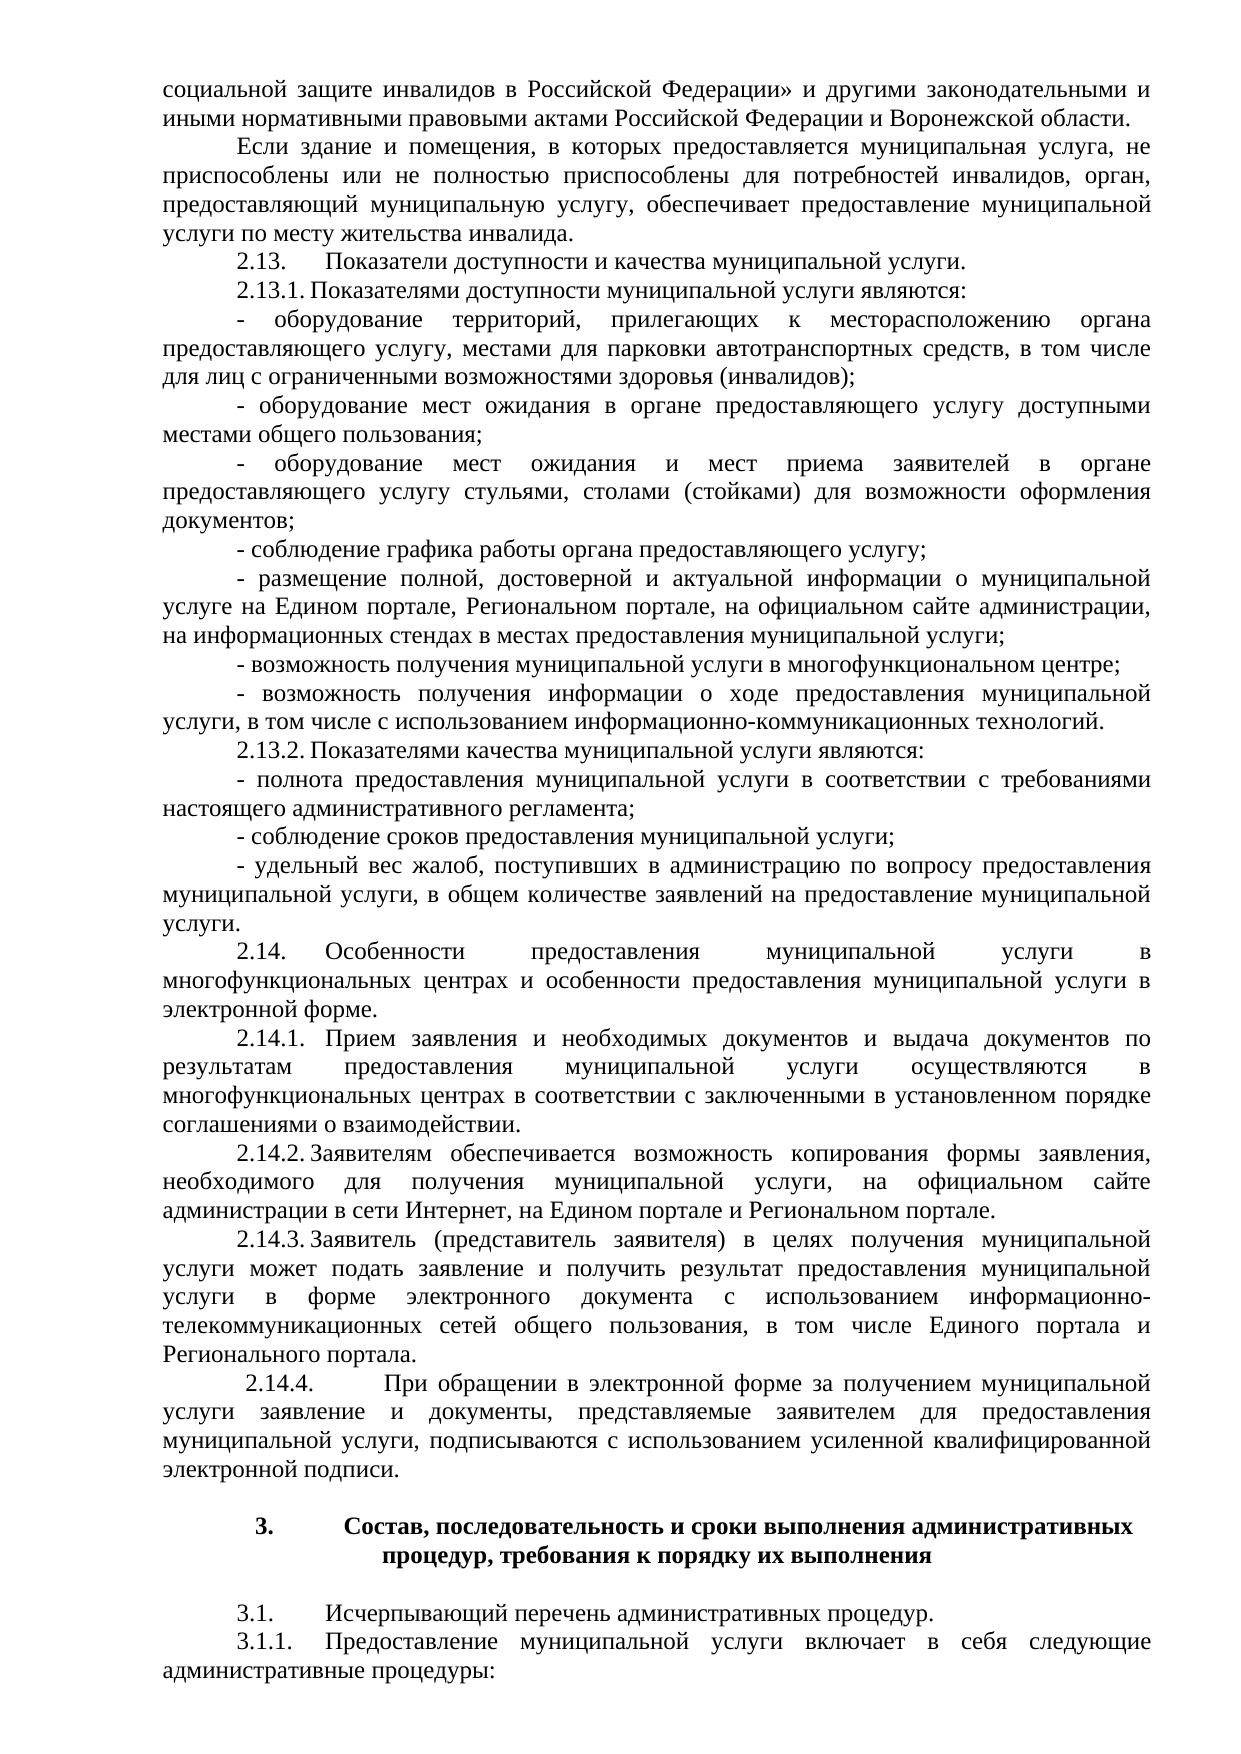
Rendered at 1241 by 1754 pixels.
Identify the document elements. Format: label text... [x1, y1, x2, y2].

text - соблюдение сроков предоставления муниципальной услуги; [162, 821, 1152, 850]
list Предоставление муниципальной услуги включает в себя следующие административные процедуры: [162, 1626, 1152, 1684]
text - соблюдение графика работы органа предоставляющего услугу; [162, 534, 1152, 563]
list Показатели доступности и качества муниципальной услуги. [162, 246, 1152, 275]
list Показателями доступности муниципальной услуги являются: [162, 275, 1152, 304]
list Показателями качества муниципальной услуги являются: [162, 735, 1152, 764]
text - удельный вес жалоб, поступивших в администрацию по вопросу предоставления муниципальной услуги, в общем количестве заявлений на предоставление муниципальной услуги. [162, 850, 1152, 936]
text - полнота предоставления муниципальной услуги в соответствии с требованиями настоящего административного регламента; [162, 764, 1152, 821]
text Если здание и помещения, в которых предоставляется муниципальная услуга, не приспособлены или не полностью приспособлены для потребностей инвалидов, орган, предоставляющий муниципальную услугу, обеспечивает предоставление муниципальной услуги по месту жительства инвалида. [162, 131, 1152, 246]
list Исчерпывающий перечень административных процедур. [162, 1598, 1152, 1626]
list Заявитель (представитель заявителя) в целях получения муниципальной услуги может подать заявление и получить результат предоставления муниципальной услуги в форме электронного документа с использованием информационно-телекоммуникационных сетей общего пользования, в том числе Единого портала и Регионального портала. [162, 1224, 1152, 1368]
list Прием заявления и необходимых документов и выдача документов по результатам предоставления муниципальной услуги осуществляются в многофункциональных центрах в соответствии с заключенными в установленном порядке соглашениями о взаимодействии. [162, 1023, 1152, 1138]
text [162, 74, 1152, 131]
list При обращении в электронной форме за получением муниципальной услуги заявление и документы, представляемые заявителем для предоставления муниципальной услуги, подписываются с использованием усиленной квалифицированной электронной подписи. [162, 1368, 1152, 1483]
list Состав, последовательность и сроки выполнения административных процедур, требования к порядку их выполнения [162, 1511, 1152, 1569]
list Заявителям обеспечивается возможность копирования формы заявления, необходимого для получения муниципальной услуги, на официальном сайте администрации в сети Интернет, на Едином портале и Региональном портале. [162, 1138, 1152, 1224]
list Особенности предоставления муниципальной услуги в многофункциональных центрах и особенности предоставления муниципальной услуги в электронной форме. [162, 936, 1152, 1023]
text - размещение полной, достоверной и актуальной информации о муниципальной услуге на Едином портале, Региональном портале, на официальном сайте администрации, на информационных стендах в местах предоставления муниципальной услуги; [162, 563, 1152, 649]
text - возможность получения информации о ходе предоставления муниципальной услуги, в том числе с использованием информационно-коммуникационных технологий. [162, 678, 1152, 735]
text - оборудование мест ожидания и мест приема заявителей в органе предоставляющего услугу стульями, столами (стойками) для возможности оформления документов; [162, 448, 1152, 534]
text - оборудование мест ожидания в органе предоставляющего услугу доступными местами общего пользования; [162, 390, 1152, 448]
text - оборудование территорий, прилегающих к месторасположению органа предоставляющего услугу, местами для парковки автотранспортных средств, в том числе для лиц с ограниченными возможностями здоровья (инвалидов); [162, 304, 1152, 390]
text - возможность получения муниципальной услуги в многофункциональном центре; [162, 649, 1152, 678]
